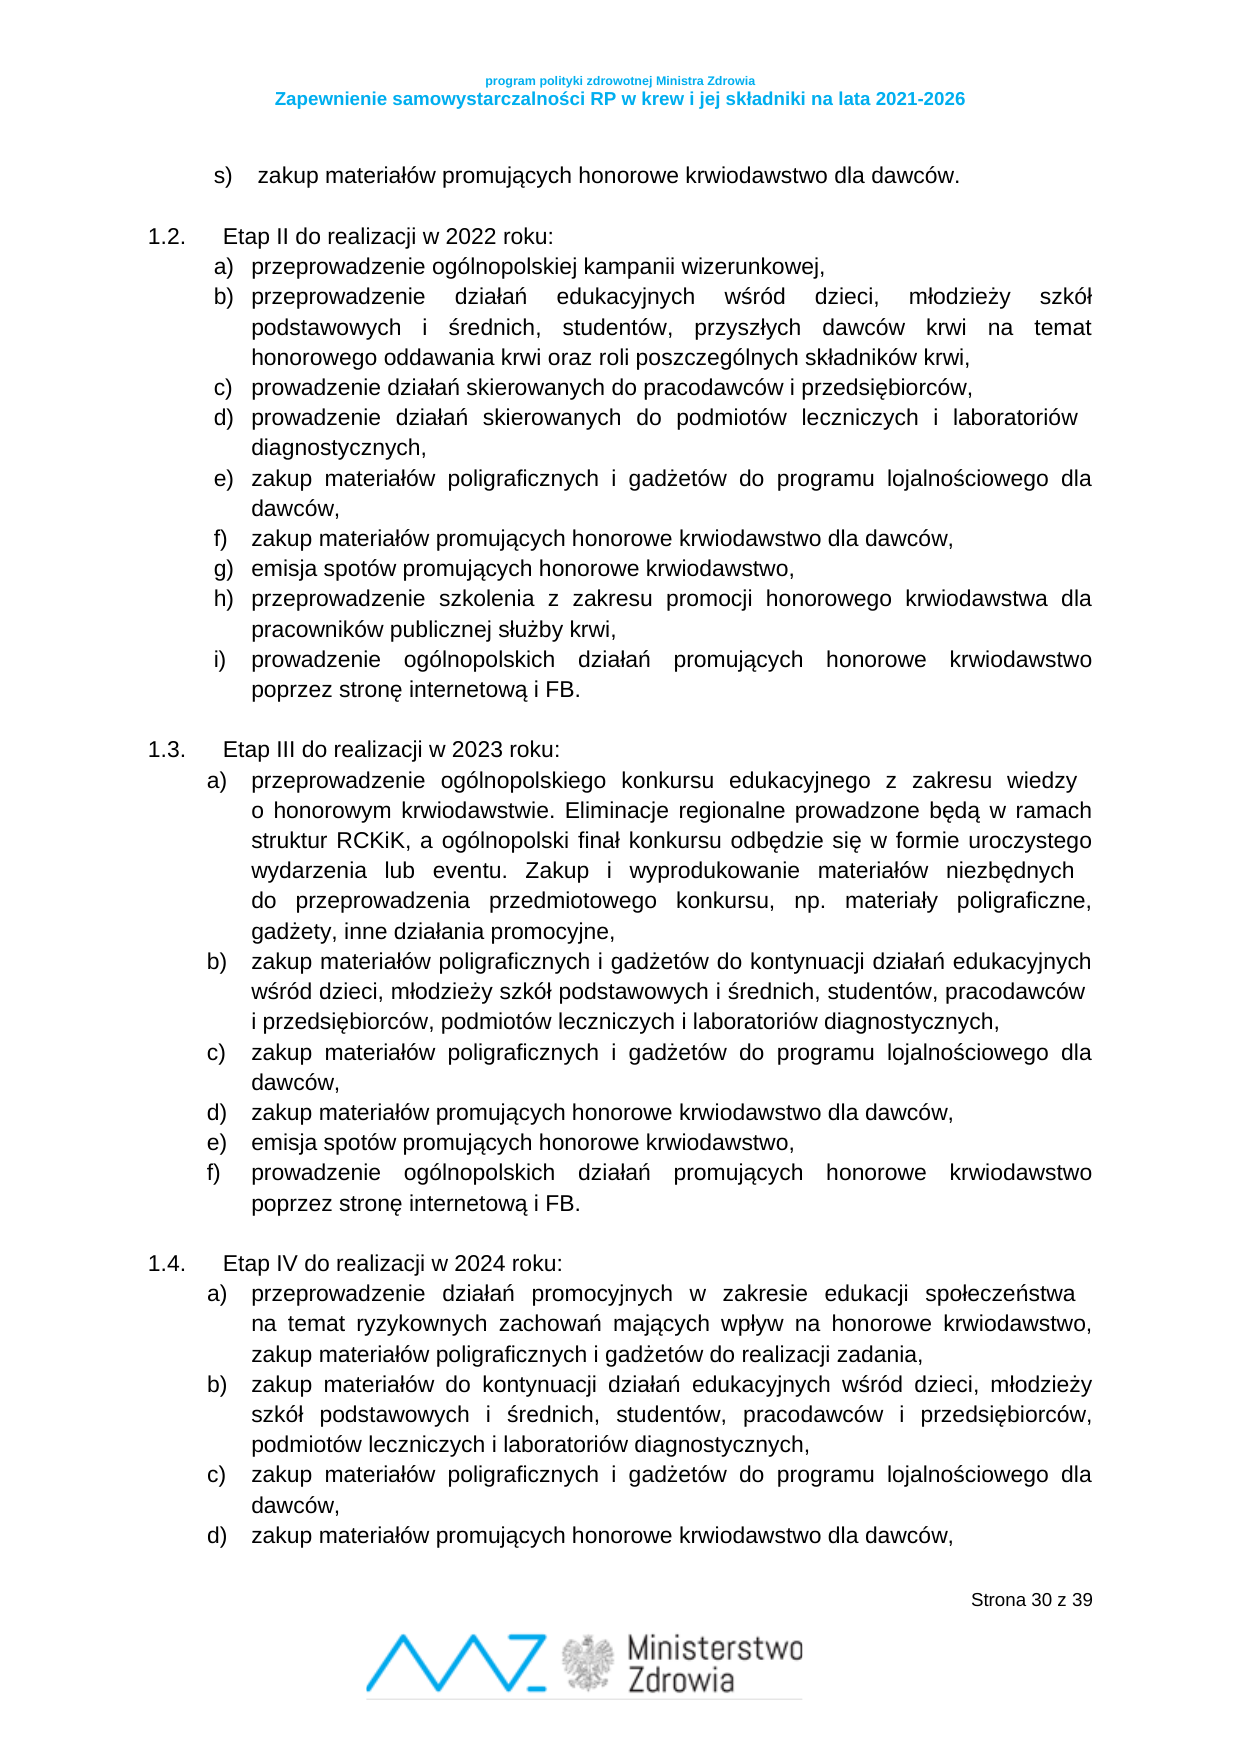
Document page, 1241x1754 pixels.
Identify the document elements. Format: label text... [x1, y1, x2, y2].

list przeprowadzenie ogólnopolskiej kampanii wizerunkowej, [213, 253, 1093, 279]
list emisja spotów promujących honorowe krwiodawstwo, [213, 555, 1093, 582]
list prowadzenie ogólnopolskich działań promujących honorowe krwiodawstwo poprzez stronę internetową i FB. [213, 646, 1093, 702]
list zakup materiałów promujących honorowe krwiodawstwo dla dawców, [207, 1522, 1093, 1548]
list Etap IV do realizacji w 2024 roku: [148, 1250, 1093, 1276]
list prowadzenie ogólnopolskich działań promujących honorowe krwiodawstwo poprzez stronę internetową i FB. [207, 1159, 1093, 1216]
list zakup materiałów poligraficznych i gadżetów do programu lojalnościowego dla dawców, [207, 1038, 1093, 1095]
list przeprowadzenie działań edukacyjnych wśród dzieci, młodzieży szkół podstawowych i średnich, studentów, przyszłych dawców krwi na temat honorowego oddawania krwi oraz roli poszczególnych składników krwi, [213, 283, 1093, 370]
picture [364, 1630, 803, 1699]
list zakup materiałów poligraficznych i gadżetów do programu lojalnościowego dla dawców, [207, 1461, 1093, 1518]
list zakup materiałów poligraficznych i gadżetów do programu lojalnościowego dla dawców, [213, 464, 1093, 521]
list przeprowadzenie działań promocyjnych w zakresie edukacji społeczeństwa na temat ryzykownych zachowań mających wpływ na honorowe krwiodawstwo, zakup materiałów poligraficznych i gadżetów do realizacji zadania, [207, 1280, 1093, 1367]
list zakup materiałów promujących honorowe krwiodawstwo dla dawców. [213, 162, 1093, 189]
list prowadzenie działań skierowanych do podmiotów leczniczych i laboratoriów diagnostycznych, [213, 404, 1093, 461]
list przeprowadzenie szkolenia z zakresu promocji honorowego krwiodawstwa dla pracowników publicznej służby krwi, [213, 585, 1093, 642]
list zakup materiałów poligraficznych i gadżetów do kontynuacji działań edukacyjnych wśród dzieci, młodzieży szkół podstawowych i średnich, studentów, pracodawców i przedsiębiorców, podmiotów leczniczych i laboratoriów diagnostycznych, [207, 948, 1093, 1035]
list zakup materiałów promujących honorowe krwiodawstwo dla dawców, [207, 1099, 1093, 1125]
list przeprowadzenie ogólnopolskiego konkursu edukacyjnego z zakresu wiedzy o honorowym krwiodawstwie. Eliminacje regionalne prowadzone będą w ramach struktur RCKiK, a ogólnopolski finał konkursu odbędzie się w formie uroczystego wydarzenia lub eventu. Zakup i wyprodukowanie materiałów niezbędnych do przeprowadzenia przedmiotowego konkursu, np. materiały poligraficzne, gadżety, inne działania promocyjne, [207, 767, 1093, 944]
list zakup materiałów promujących honorowe krwiodawstwo dla dawców, [213, 525, 1093, 551]
list Etap III do realizacji w 2023 roku: [148, 736, 1093, 763]
list prowadzenie działań skierowanych do pracodawców i przedsiębiorców, [213, 374, 1093, 400]
list zakup materiałów do kontynuacji działań edukacyjnych wśród dzieci, młodzieży szkół podstawowych i średnich, studentów, pracodawców i przedsiębiorców, podmiotów leczniczych i laboratoriów diagnostycznych, [207, 1371, 1093, 1458]
list emisja spotów promujących honorowe krwiodawstwo, [207, 1129, 1093, 1156]
list Etap II do realizacji w 2022 roku: [148, 223, 1093, 249]
